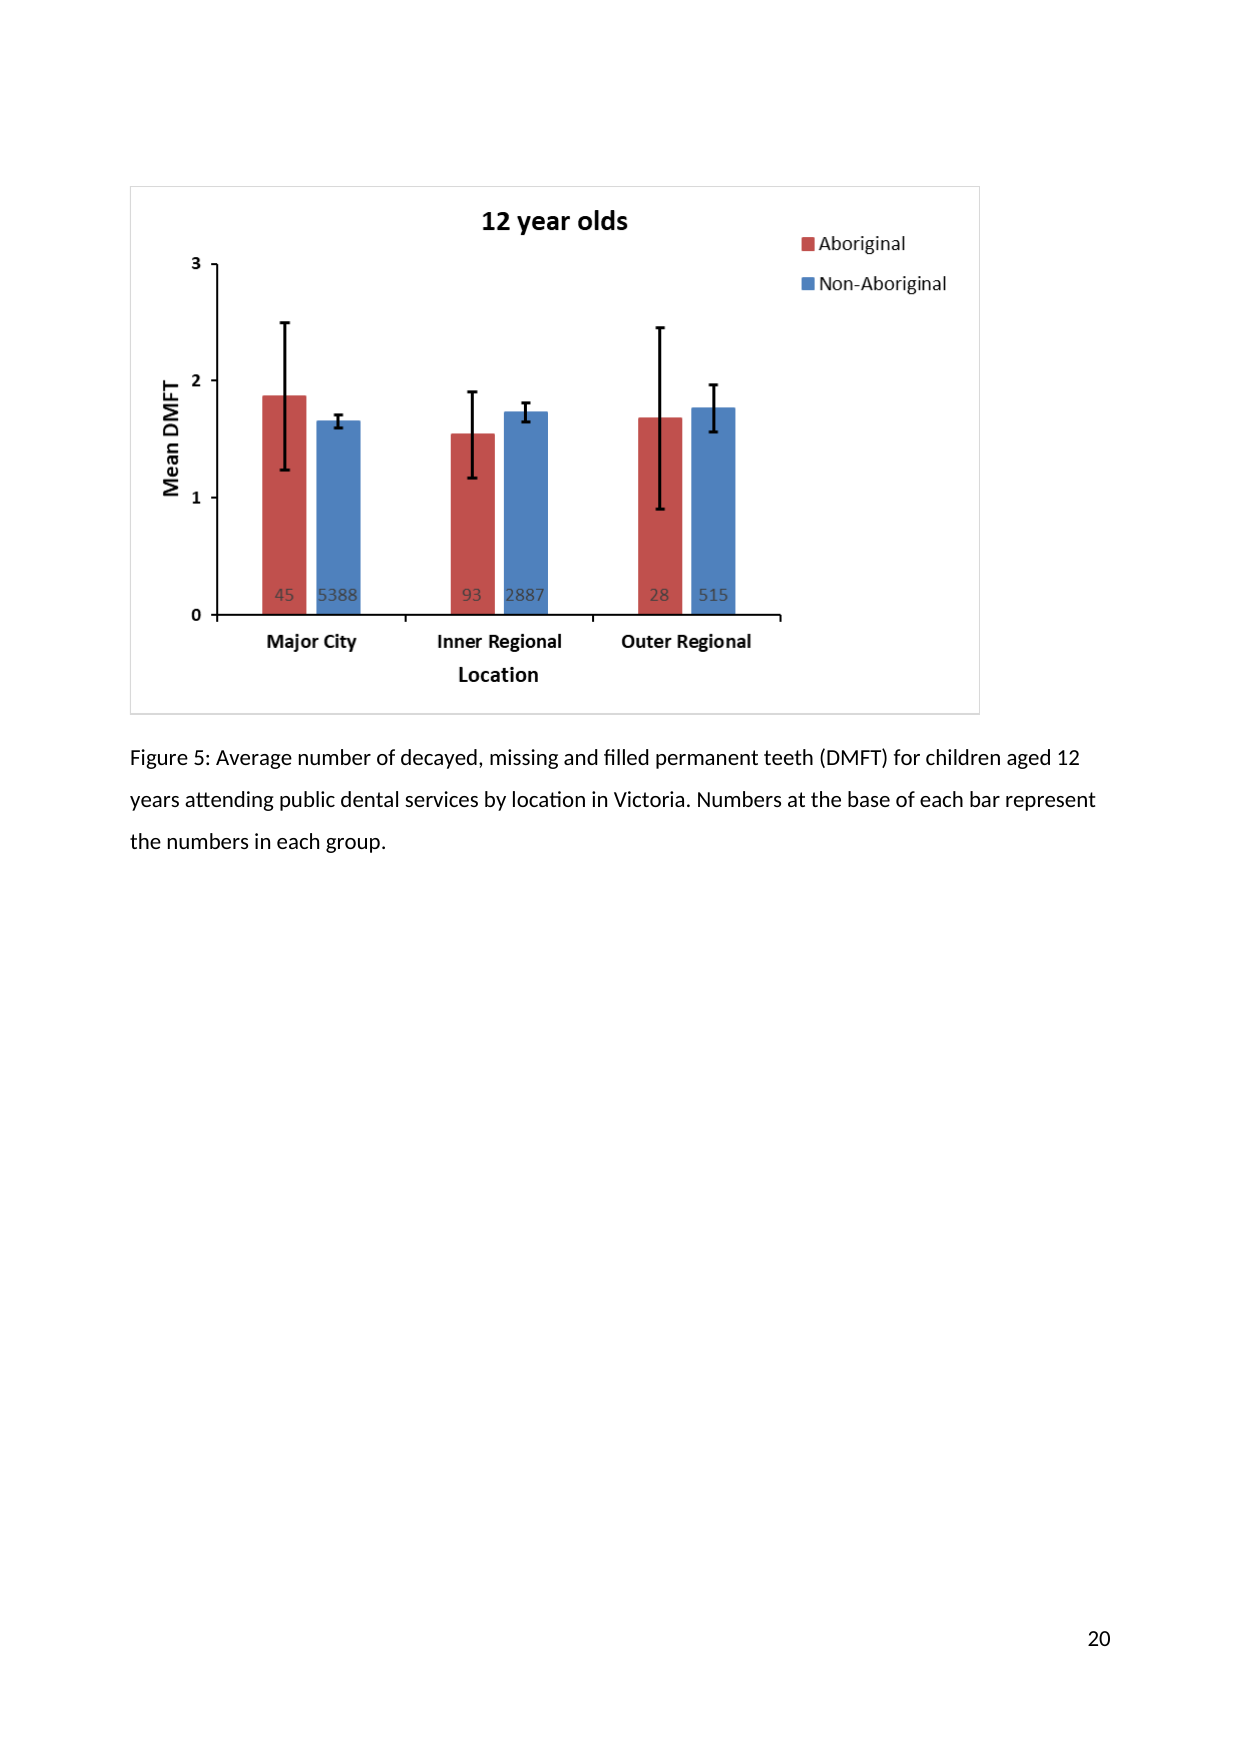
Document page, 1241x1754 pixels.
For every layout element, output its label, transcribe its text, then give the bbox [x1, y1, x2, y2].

picture [129, 186, 980, 715]
text Figure 5: Average number of decayed, missing and filled permanent teeth (DMFT) for children aged 12 years attending public dental services by location in Victoria. Numbers at the base of each bar represent the numbers in each group. [130, 743, 1110, 855]
